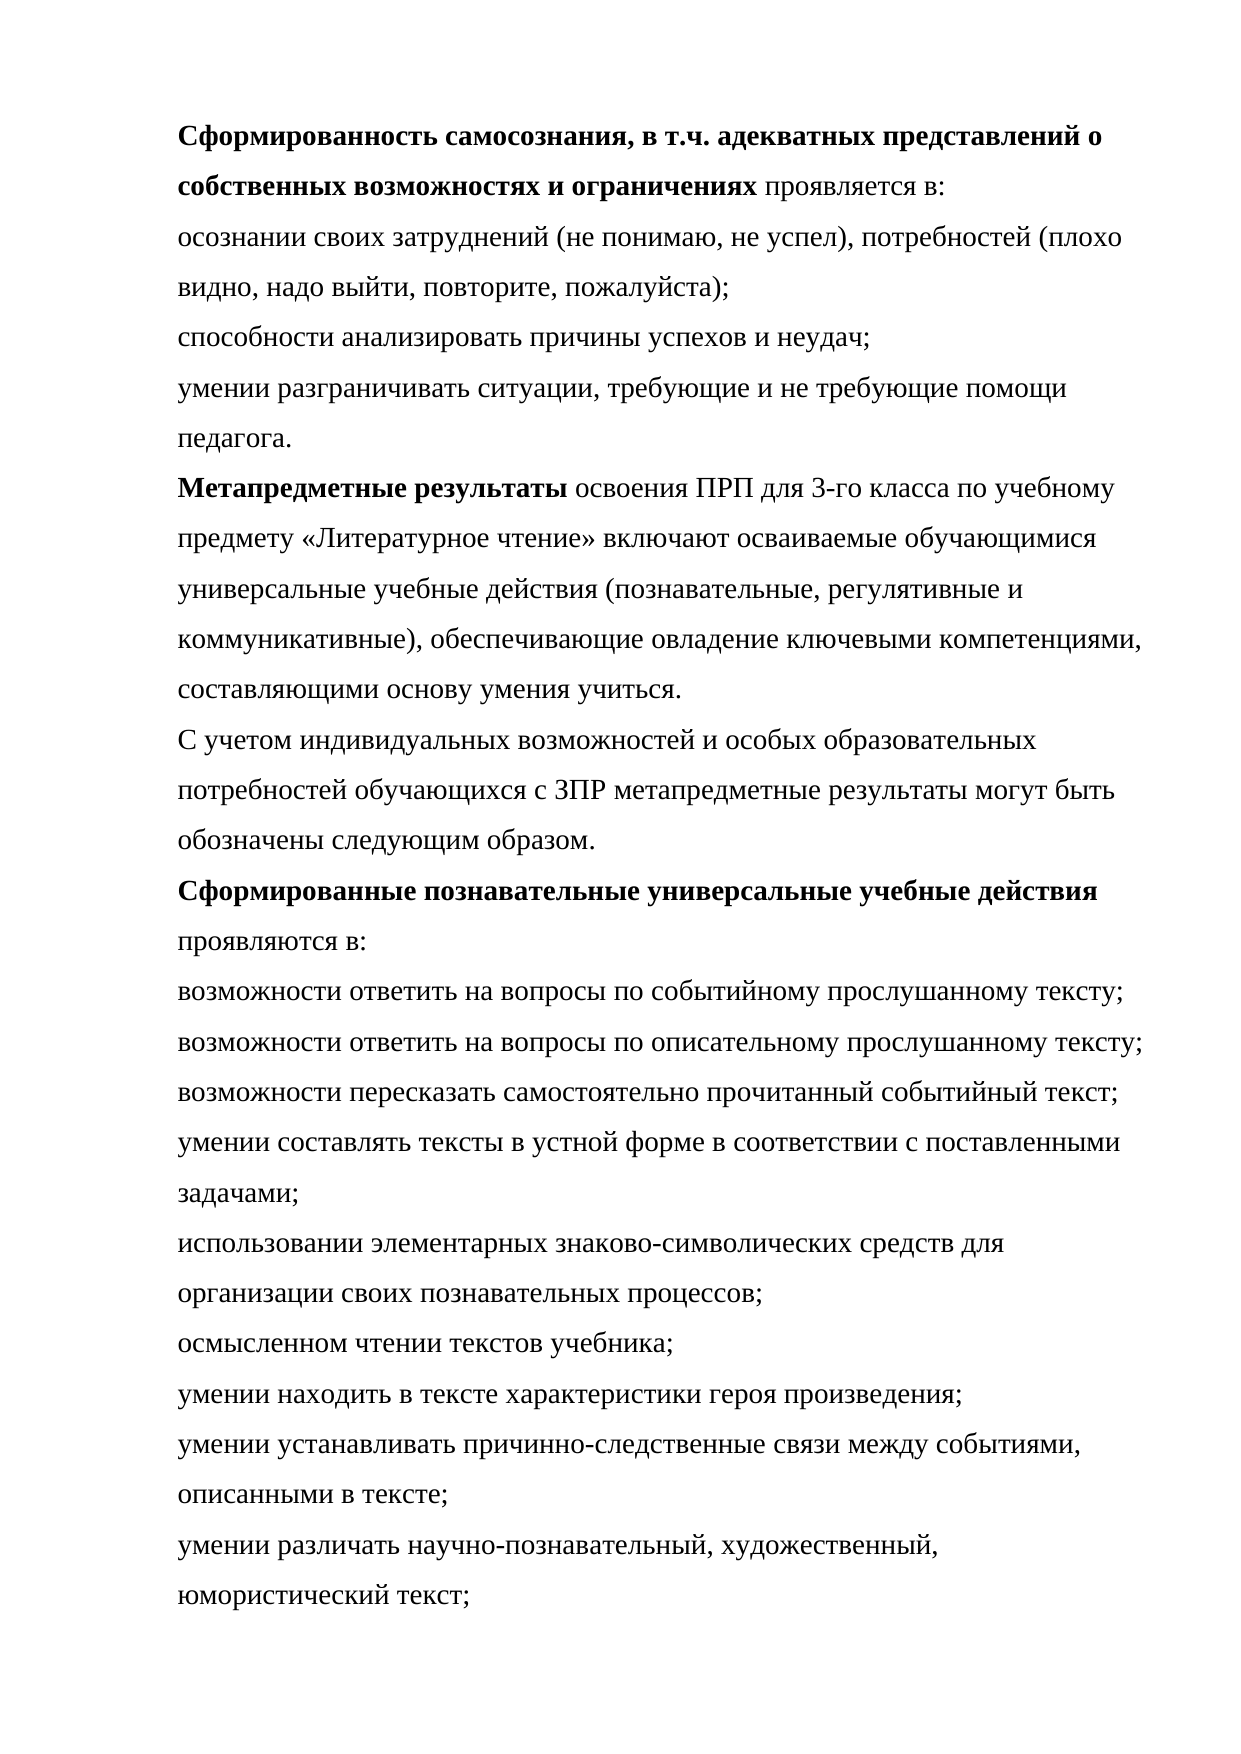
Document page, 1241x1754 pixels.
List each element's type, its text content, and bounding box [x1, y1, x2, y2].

text возможности ответить на вопросы по описательному прослушанному тексту; [177, 1024, 1152, 1057]
text умении различать научно-познавательный, художественный, юмористический текст; [177, 1527, 1152, 1611]
text С учетом индивидуальных возможностей и особых образовательных потребностей обучающихся с ЗПР метапредметные результаты могут быть обозначены следующим образом. [177, 722, 1152, 856]
text способности анализировать причины успехов и неудач; [177, 319, 1152, 353]
text Сформированные познавательные универсальные учебные действия проявляются в: [177, 873, 1152, 957]
text осмысленном чтении текстов учебника; [177, 1326, 1152, 1359]
text возможности пересказать самостоятельно прочитанный событийный текст; [177, 1074, 1152, 1108]
text осознании своих затруднений (не понимаю, не успел), потребностей (плохо видно, надо выйти, повторите, пожалуйста); [177, 219, 1152, 303]
text умении разграничивать ситуации, требующие и не требующие помощи педагога. [177, 370, 1152, 453]
text Метапредметные результаты освоения ПРП для 3-го класса по учебному предмету «Литературное чтение» включают осваиваемые обучающимися универсальные учебные действия (познавательные, регулятивные и коммуникативные), обеспечивающие овладение ключевыми компетенциями, составляющими основу умения учиться. [177, 470, 1152, 705]
text умении составлять тексты в устной форме в соответствии с поставленными задачами; [177, 1124, 1152, 1208]
text умении устанавливать причинно-следственные связи между событиями, описанными в тексте; [177, 1426, 1152, 1510]
text умении находить в тексте характеристики героя произведения; [177, 1376, 1152, 1409]
text Сформированность самосознания, в т.ч. адекватных представлений о собственных возможностях и ограничениях проявляется в: [177, 118, 1152, 202]
text использовании элементарных знаково-символических средств для организации своих познавательных процессов; [177, 1225, 1152, 1309]
text возможности ответить на вопросы по событийному прослушанному тексту; [177, 973, 1152, 1007]
